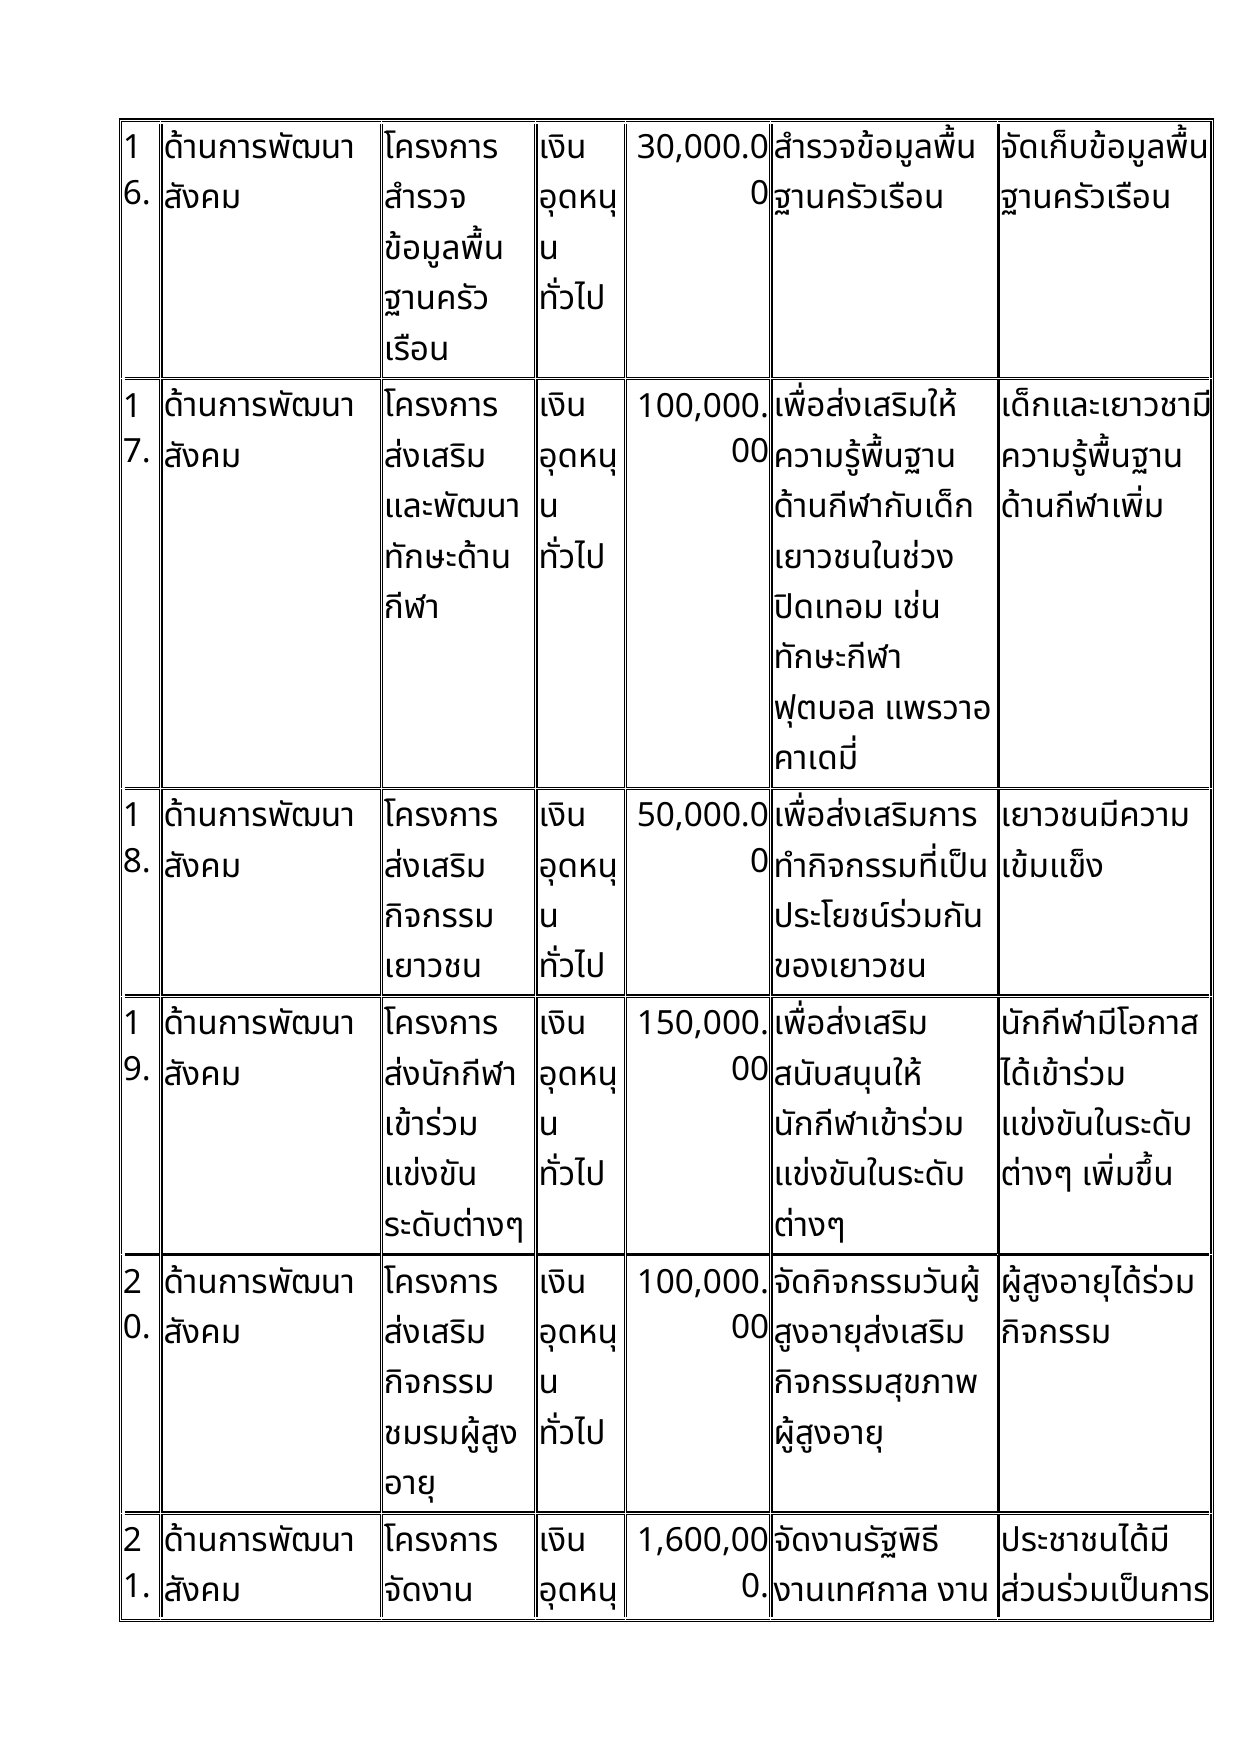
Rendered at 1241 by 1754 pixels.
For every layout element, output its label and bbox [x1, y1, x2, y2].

table_cell [120, 120, 1212, 1621]
